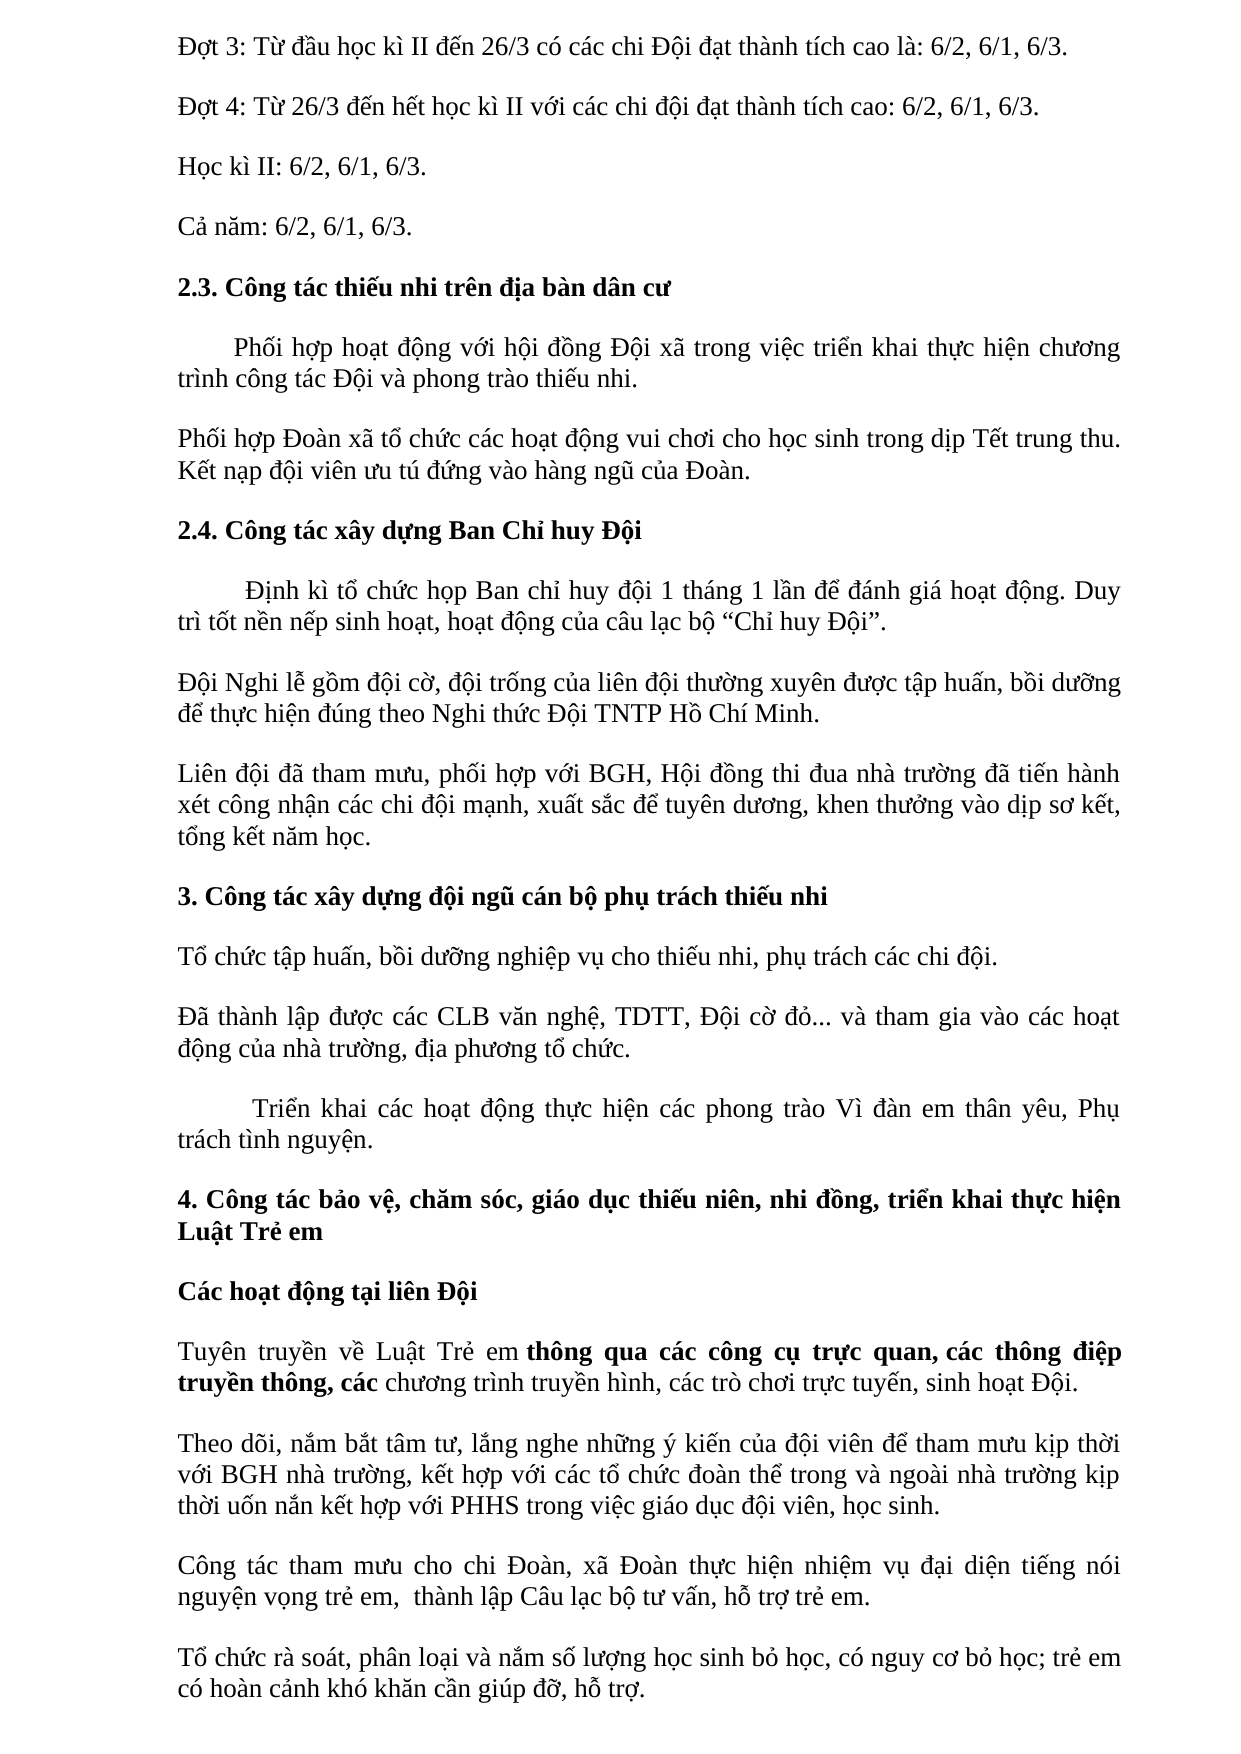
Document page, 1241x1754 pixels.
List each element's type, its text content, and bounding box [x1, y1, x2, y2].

text Định kì tổ chức họp Ban chỉ huy đội 1 tháng 1 lần để đánh giá hoạt động. Duy trì tốt nền nếp sinh hoạt, hoạt động của câu lạc bộ “Chỉ huy Đội”. [177, 574, 1122, 637]
text Đội Nghi lễ gồm đội cờ, đội trống của liên đội thường xuyên được tập huấn, bồi dưỡng để thực hiện đúng theo Nghi thức Đội TNTP Hồ Chí Minh. [177, 666, 1122, 728]
text Cả năm: 6/2, 6/1, 6/3. [177, 211, 1122, 242]
text Công tác tham mưu cho chi Đoàn, xã Đoàn thực hiện nhiệm vụ đại diện tiếng nói nguyện vọng trẻ em, thành lập Câu lạc bộ tư vấn, hỗ trợ trẻ em. [177, 1549, 1122, 1612]
text 4. Công tác bảo vệ, chăm sóc, giáo dục thiếu niên, nhi đồng, triển khai thực hiện Luật Trẻ em [177, 1183, 1122, 1246]
text Đợt 3: Từ đầu học kì II đến 26/3 có các chi Đội đạt thành tích cao là: 6/2, 6/1, 6/3. [177, 29, 1122, 61]
text Tổ chức rà soát, phân loại và nắm số lượng học sinh bỏ học, có nguy cơ bỏ học; trẻ em có hoàn cảnh khó khăn cần giúp đỡ, hỗ trợ. [177, 1641, 1122, 1703]
text Tổ chức tập huấn, bồi dưỡng nghiệp vụ cho thiếu nhi, phụ trách các chi đội. [177, 940, 1122, 971]
text Học kì II: 6/2, 6/1, 6/3. [177, 150, 1122, 181]
text Các hoạt động tại liên Đội [177, 1275, 1122, 1306]
text Triển khai các hoạt động thực hiện các phong trào Vì đàn em thân yêu, Phụ trách tình nguyện. [177, 1092, 1122, 1154]
text Theo dõi, nắm bắt tâm tư, lắng nghe những ý kiến của đội viên để tham mưu kịp thời với BGH nhà trường, kết hợp với các tổ chức đoàn thể trong và ngoài nhà trường kịp thời uốn nắn kết hợp với PHHS trong việc giáo dục đội viên, học sinh. [177, 1427, 1122, 1520]
text 2.3. Công tác thiếu nhi trên địa bàn dân cư [177, 271, 1122, 302]
text Đợt 4: Từ 26/3 đến hết học kì II với các chi đội đạt thành tích cao: 6/2, 6/1, 6/3. [177, 90, 1122, 121]
text 3. Công tác xây dựng đội ngũ cán bộ phụ trách thiếu nhi [177, 880, 1122, 911]
text Liên đội đã tham mưu, phối hợp với BGH, Hội đồng thi đua nhà trường đã tiến hành xét công nhận các chi đội mạnh, xuất sắc để tuyên dương, khen thưởng vào dịp sơ kết, tổng kết năm học. [177, 757, 1122, 851]
text Phối hợp hoạt động với hội đồng Đội xã trong việc triển khai thực hiện chương trình công tác Đội và phong trào thiếu nhi. [177, 331, 1122, 393]
text 2.4. Công tác xây dựng Ban Chỉ huy Đội [177, 514, 1122, 545]
text Phối hợp Đoàn xã tổ chức các hoạt động vui chơi cho học sinh trong dịp Tết trung thu. Kết nạp đội viên ưu tú đứng vào hàng ngũ của Đoàn. [177, 423, 1122, 485]
text Tuyên truyền về Luật Trẻ em thông qua các công cụ trực quan, các thông điệp truyền thông, các chương trình truyền hình, các trò chơi trực tuyến, sinh hoạt Đội. [177, 1335, 1122, 1397]
text Đã thành lập được các CLB văn nghệ, TDTT, Đội cờ đỏ... và tham gia vào các hoạt động của nhà trường, địa phương tổ chức. [177, 1001, 1122, 1063]
